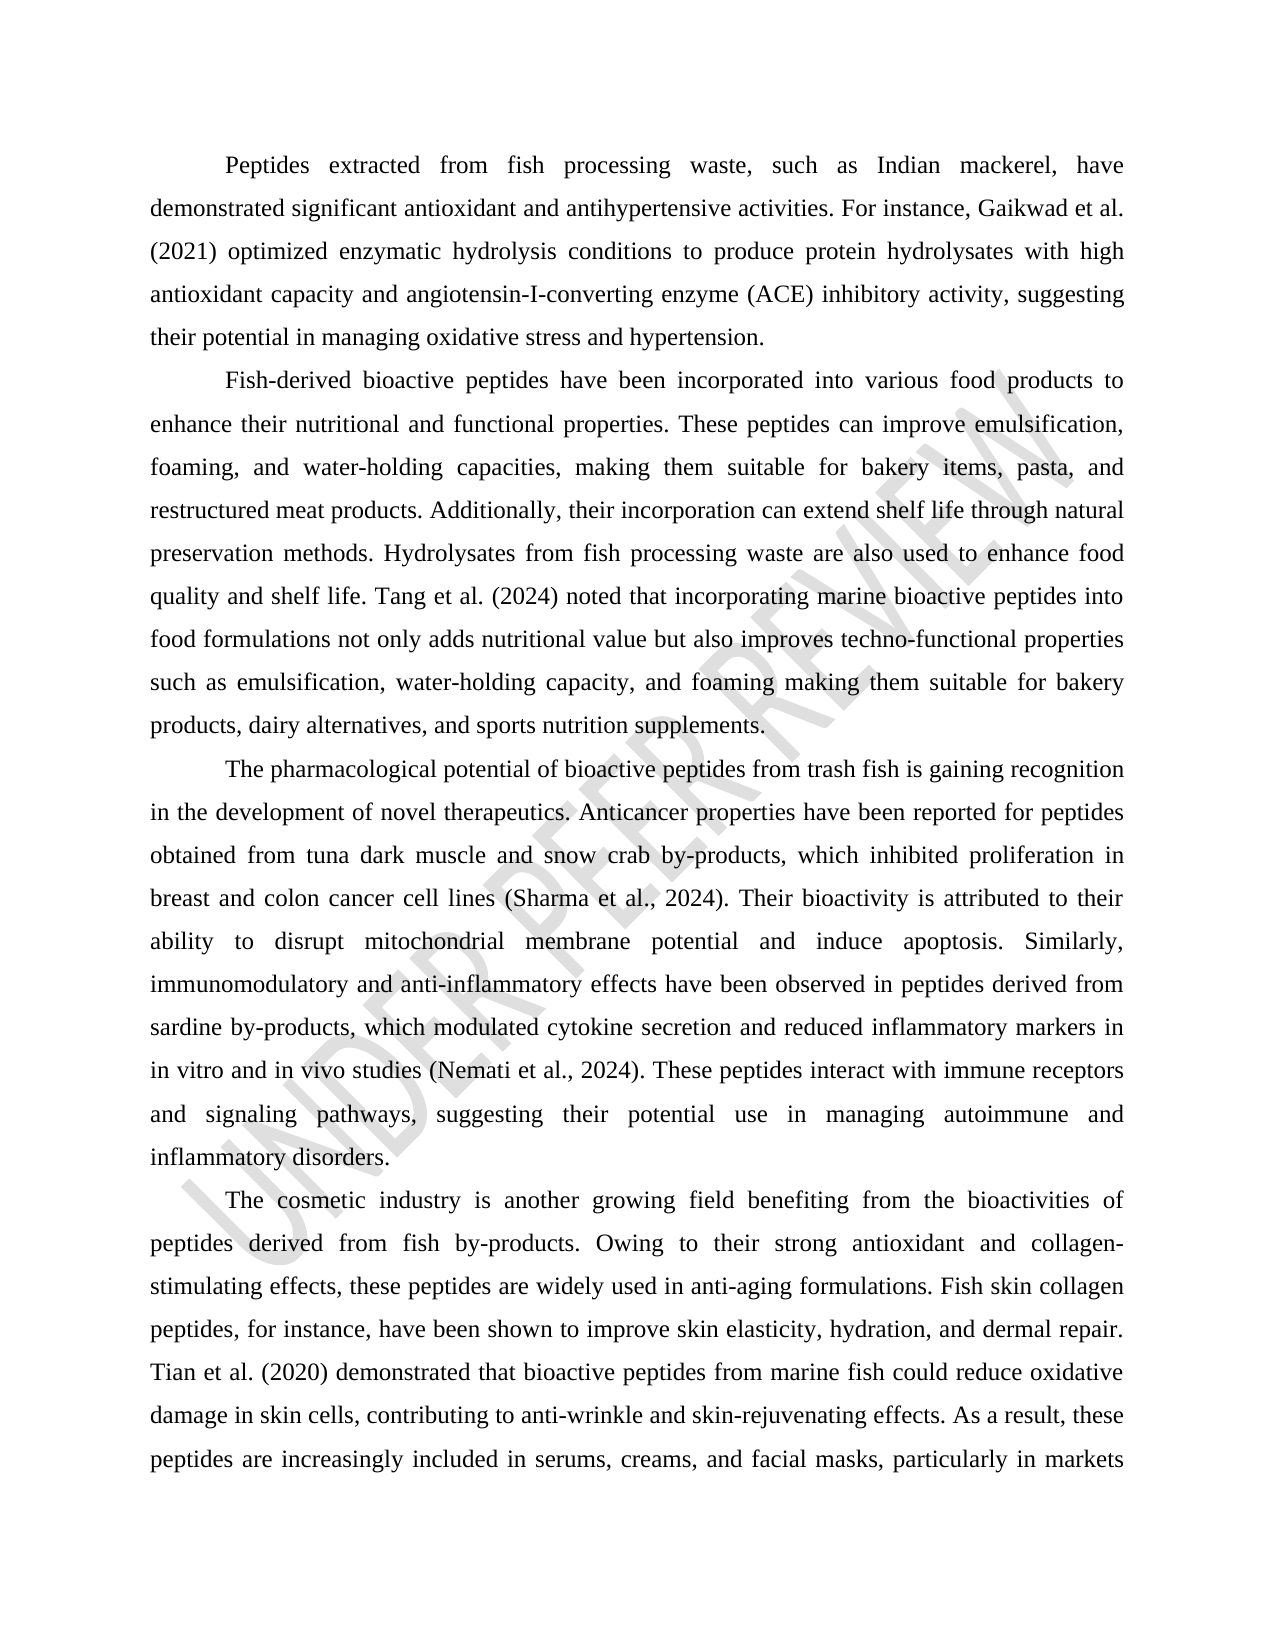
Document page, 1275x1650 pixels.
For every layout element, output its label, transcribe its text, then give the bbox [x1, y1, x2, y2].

text Peptides extracted from fish processing waste, such as Indian mackerel, have demonstrated significant antioxidant and antihypertensive activities. For instance, Gaikwad et al. (2021) optimized enzymatic hydrolysis conditions to produce protein hydrolysates with high antioxidant capacity and angiotensin-I-converting enzyme (ACE) inhibitory activity, suggesting their potential in managing oxidative stress and hypertension. [150, 150, 1125, 351]
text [150, 1185, 1125, 1472]
text Fish-derived bioactive peptides have been incorporated into various food products to enhance their nutritional and functional properties. These peptides can improve emulsification, foaming, and water-holding capacities, making them suitable for bakery items, pasta, and restructured meat products. Additionally, their incorporation can extend shelf life through natural preservation methods. Hydrolysates from fish processing waste are also used to enhance food quality and shelf life. Tang et al. (2024) noted that incorporating marine bioactive peptides into food formulations not only adds nutritional value but also improves techno-functional properties such as emulsification, water-holding capacity, and foaming making them suitable for bakery products, dairy alternatives, and sports nutrition supplements. [150, 366, 1125, 739]
text The pharmacological potential of bioactive peptides from trash fish is gaining recognition in the development of novel therapeutics. Anticancer properties have been reported for peptides obtained from tuna dark muscle and snow crab by-products, which inhibited proliferation in breast and colon cancer cell lines (Sharma et al., 2024). Their bioactivity is attributed to their ability to disrupt mitochondrial membrane potential and induce apoptosis. Similarly, immunomodulatory and anti-inflammatory effects have been observed in peptides derived from sardine by-products, which modulated cytokine secretion and reduced inflammatory markers in in vitro and in vivo studies (Nemati et al., 2024). These peptides interact with immune receptors and signaling pathways, suggesting their potential use in managing autoimmune and inflammatory disorders. [150, 754, 1125, 1171]
